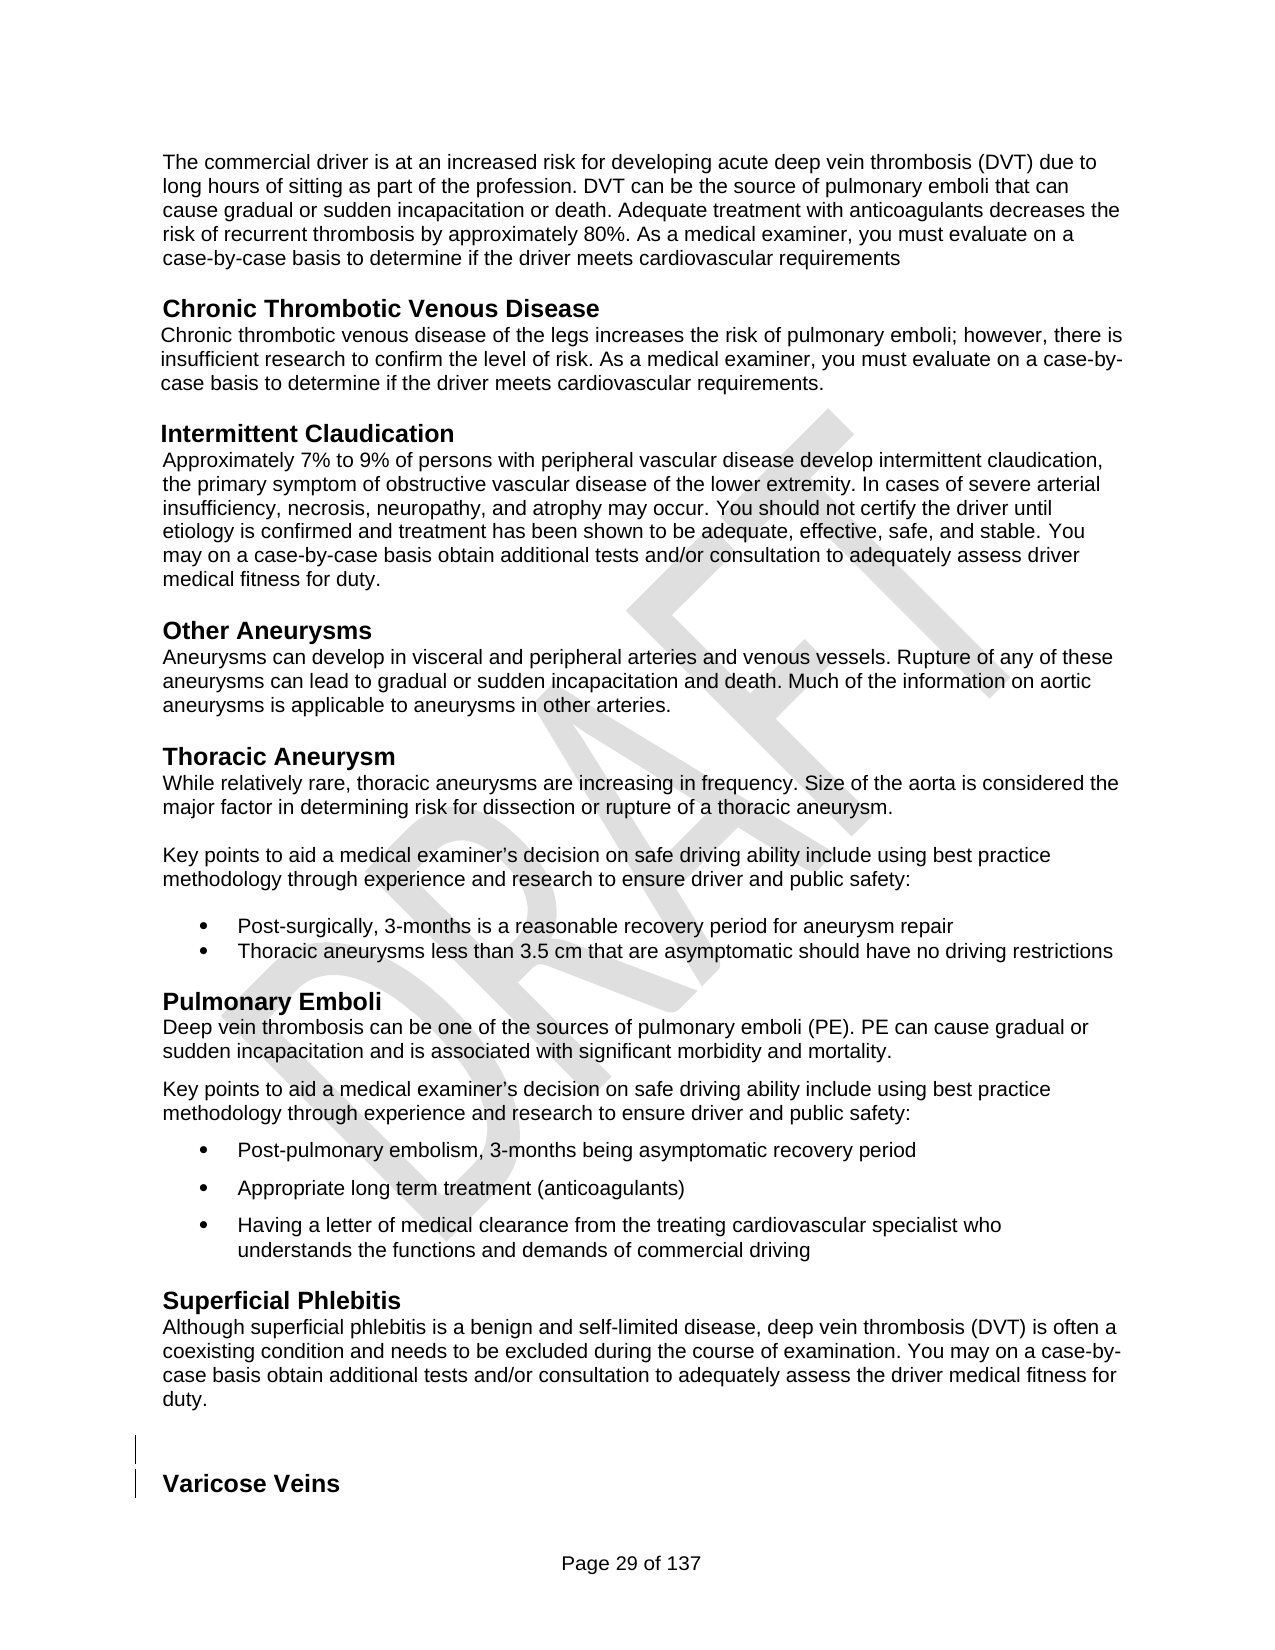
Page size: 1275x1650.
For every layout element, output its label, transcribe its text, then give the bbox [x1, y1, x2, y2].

subtitle Chronic thrombotic venous disease of the legs increases the risk of pulmonary emboli; however, there is insufficient research to confirm the level of risk. As a medical examiner, you must evaluate on a case-by-case basis to determine if the driver meets cardiovascular requirements. [160, 322, 1125, 394]
list Appropriate long term treatment (anticoagulants) [200, 1176, 1101, 1200]
subtitle The commercial driver is at an increased risk for developing acute deep vein thrombosis (DVT) due to long hours of sitting as part of the profession. DVT can be the source of pulmonary emboli that can cause gradual or sudden incapacitation or death. Adequate treatment with anticoagulants decreases the risk of recurrent thrombosis by approximately 80%. As a medical examiner, you must evaluate on a case-by-case basis to determine if the driver meets cardiovascular requirements [162, 150, 1125, 270]
text While relatively rare, thoracic aneurysms are increasing in frequency. Size of the aorta is considered the major factor in determining risk for dissection or rupture of a thoracic aneurysm. [162, 771, 1125, 818]
text Approximately 7% to 9% of persons with peripheral vascular disease develop intermittent claudication, the primary symptom of obstructive vascular disease of the lower extremity. In cases of severe arterial insufficiency, necrosis, neuropathy, and atrophy may occur. You should not certify the driver until etiology is confirmed and treatment has been shown to be adequate, effective, safe, and stable. You may on a case-by-case basis obtain additional tests and/or consultation to adequately assess driver medical fitness for duty. [162, 447, 1125, 591]
list Thoracic aneurysms less than 3.5 cm that are asymptomatic should have no driving restrictions [200, 938, 1125, 962]
text Key points to aid a medical examiner’s decision on safe driving ability include using best practice methodology through experience and research to ensure driver and public safety: [162, 1077, 1101, 1124]
subtitle Varicose Veins [162, 1469, 1125, 1497]
subtitle Other Aneurysms [162, 616, 1125, 645]
subtitle Superficial Phlebitis [162, 1286, 1125, 1315]
text Thoracic Aneurysm [162, 742, 1125, 771]
text Key points to aid a medical examiner’s decision on safe driving ability include using best practice methodology through experience and research to ensure driver and public safety: [162, 842, 1125, 890]
list Post-pulmonary embolism, 3-months being asymptomatic recovery period [200, 1138, 1101, 1162]
list Having a letter of medical clearance from the treating cardiovascular specialist who understands the functions and demands of commercial driving [200, 1213, 1101, 1261]
text Chronic Thrombotic Venous Disease [162, 294, 1099, 322]
list Post-surgically, 3-months is a reasonable recovery period for aneurysm repair [200, 914, 1125, 938]
subtitle Pulmonary Emboli [162, 986, 1125, 1015]
subtitle Deep vein thrombosis can be one of the sources of pulmonary emboli (PE). PE can cause gradual or sudden incapacitation and is associated with significant morbidity and mortality. [162, 1015, 1125, 1063]
subtitle Although superficial phlebitis is a benign and self-limited disease, deep vein thrombosis (DVT) is often a coexisting condition and needs to be excluded during the course of examination. You may on a case-by-case basis obtain additional tests and/or consultation to adequately assess the driver medical fitness for duty. [162, 1315, 1125, 1411]
subtitle Aneurysms can develop in visceral and peripheral arteries and venous vessels. Rupture of any of these aneurysms can lead to gradual or sudden incapacitation and death. Much of the information on aortic aneurysms is applicable to aneurysms in other arteries. [162, 645, 1125, 717]
subtitle Intermittent Claudication [160, 419, 1125, 447]
